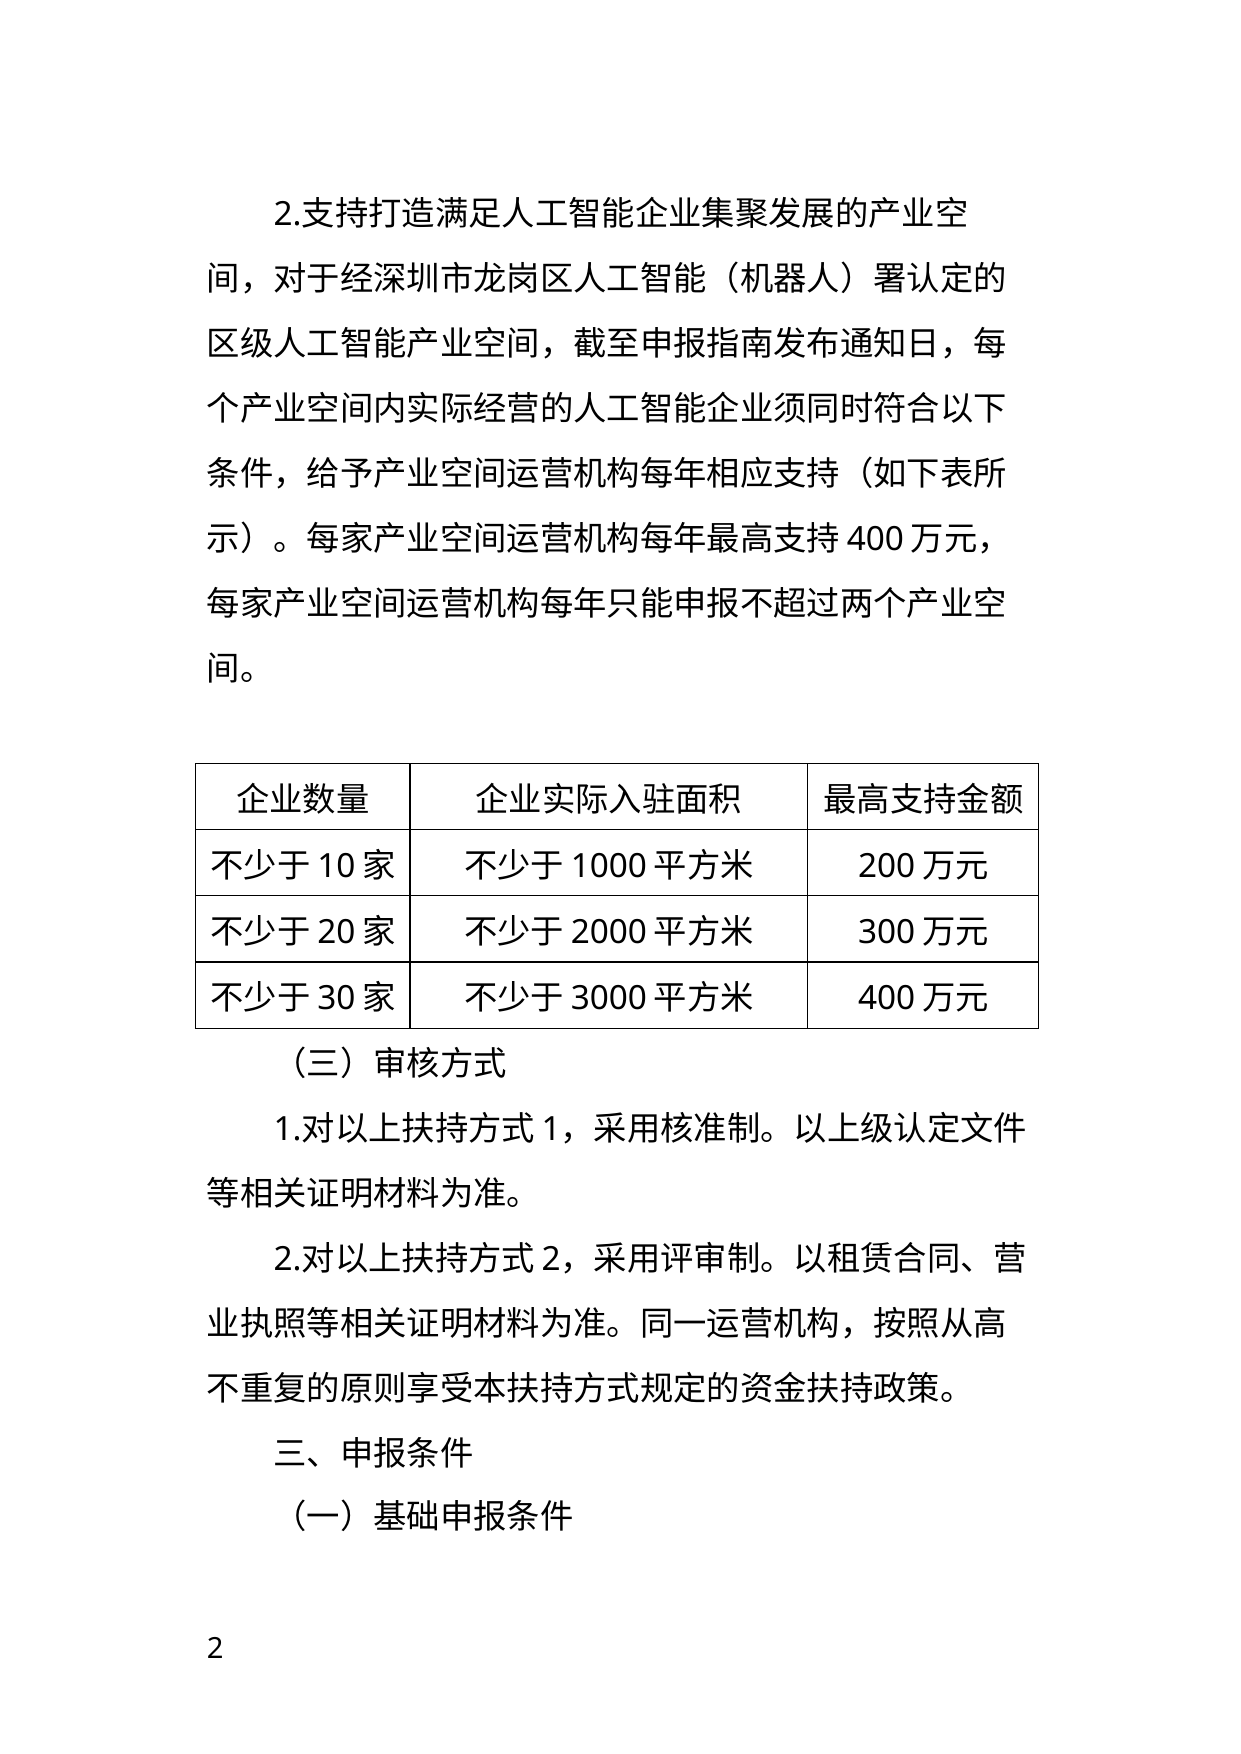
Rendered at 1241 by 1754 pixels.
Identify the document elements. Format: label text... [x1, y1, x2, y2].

table_cell 400万元 [808, 963, 1038, 1027]
table_cell 不少于1000平方米 [411, 830, 807, 895]
text 2.支持打造满足人工智能企业集聚发展的产业空间，对于经深圳市龙岗区人工智能（机器人）署认定的区级人工智能产业空间，截至申报指南发布通知日，每个产业空间内实际经营的人工智能企业须同时符合以下条件，给予产业空间运营机构每年相应支持（如下表所示）。每家产业空间运营机构每年最高支持400万元，每家产业空间运营机构每年只能申报不超过两个产业空间。 [207, 178, 1028, 698]
table_cell 不少于10家 [196, 830, 409, 895]
table_cell 不少于20家 [196, 896, 409, 961]
table_cell 不少于30家 [196, 963, 409, 1027]
table_cell 不少于2000平方米 [411, 896, 807, 961]
table_header 企业实际入驻面积 [411, 764, 807, 829]
table_cell 300万元 [808, 896, 1038, 961]
text 1.对以上扶持方式1，采用核准制。以上级认定文件等相关证明材料为准。 [207, 1093, 1028, 1223]
text （三）审核方式 [207, 1029, 1028, 1093]
table_cell 200万元 [808, 830, 1038, 895]
table_header 最高支持金额 [808, 764, 1038, 829]
table_cell 不少于3000平方米 [411, 963, 807, 1027]
text 2.对以上扶持方式2，采用评审制。以租赁合同、营业执照等相关证明材料为准。同一运营机构，按照从高不重复的原则享受本扶持方式规定的资金扶持政策。 [207, 1223, 1028, 1418]
table_header 企业数量 [196, 764, 409, 829]
text 三、申报条件 [207, 1418, 1028, 1483]
text （一）基础申报条件 [207, 1483, 1028, 1548]
